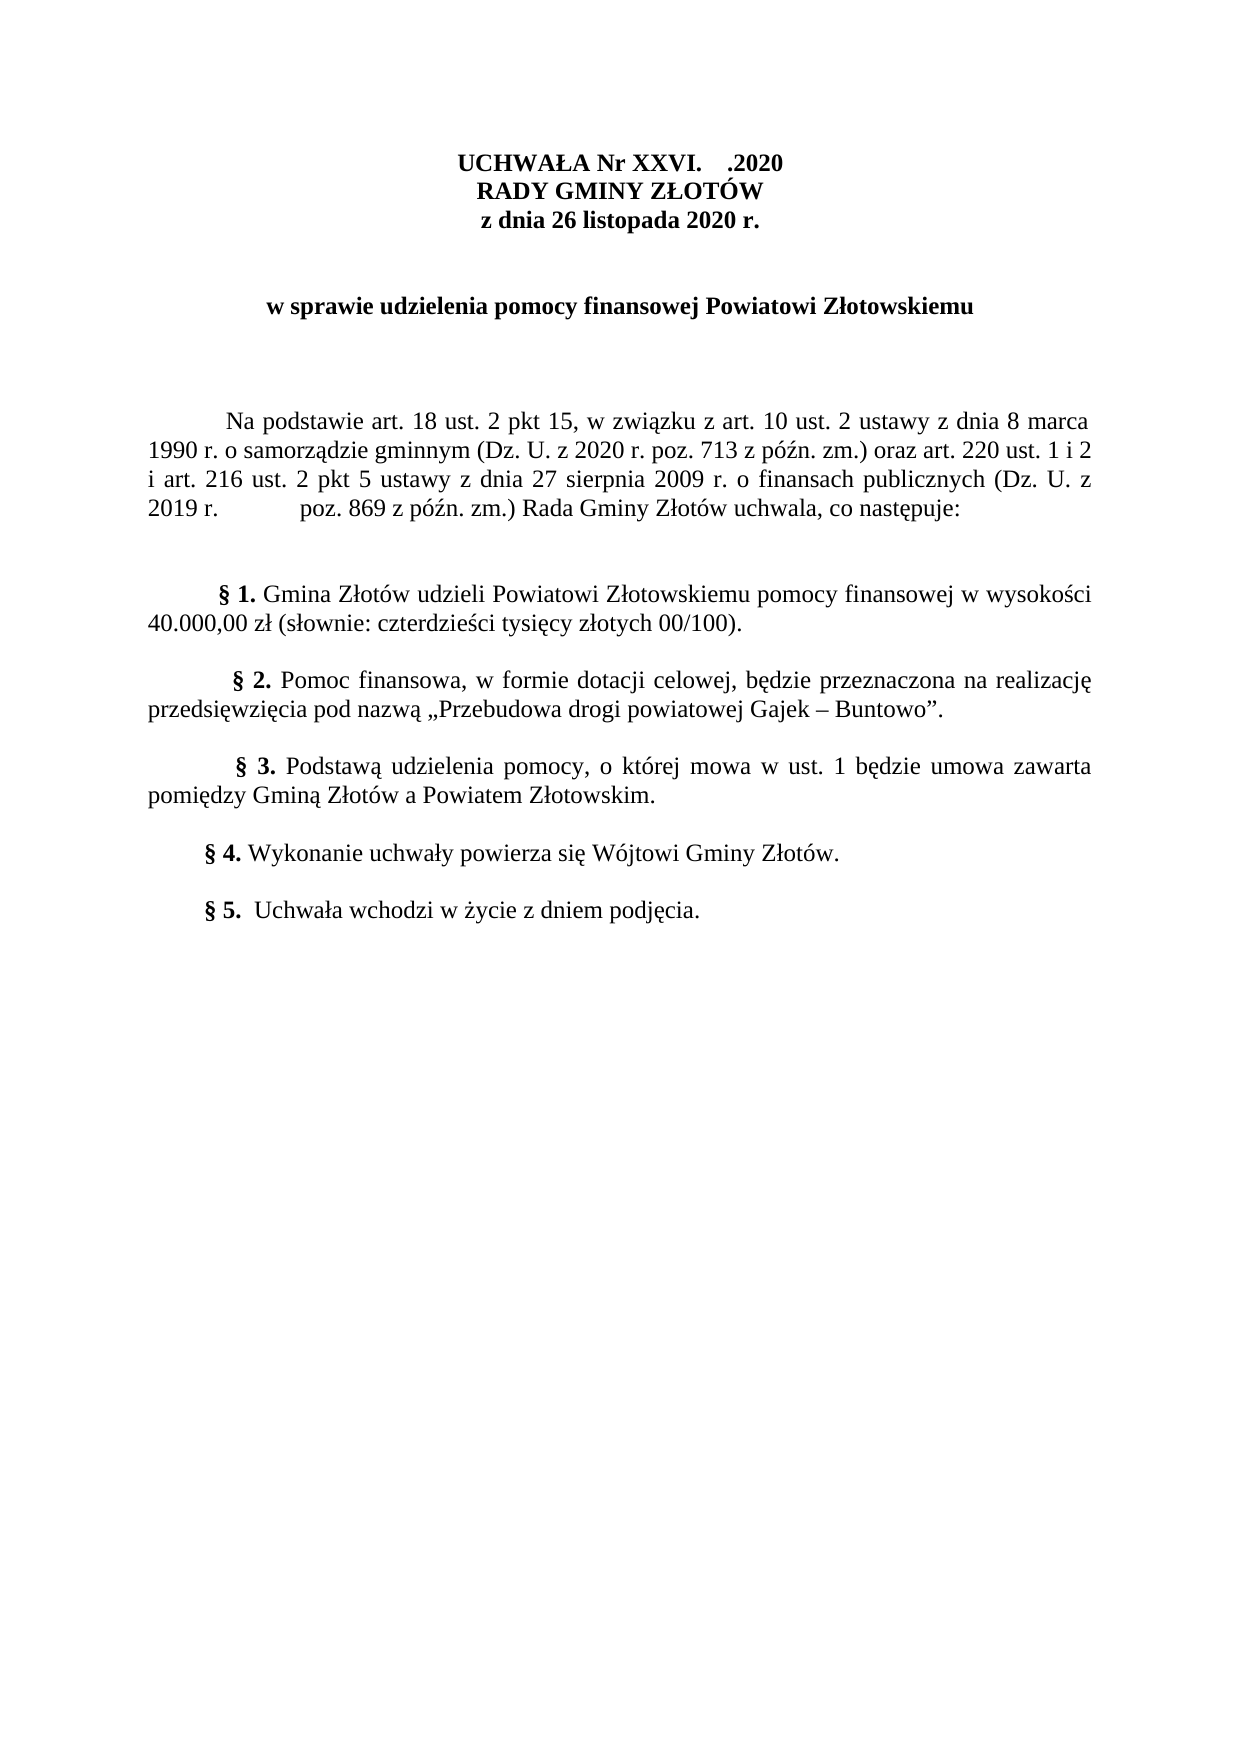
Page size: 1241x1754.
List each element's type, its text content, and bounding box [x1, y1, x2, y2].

text RADY GMINY ZŁOTÓW [148, 176, 1093, 205]
text § 2. Pomoc finansowa, w formie dotacji celowej, będzie przeznaczona na realizację przedsięwzięcia pod nazwą „Przebudowa drogi powiatowej Gajek – Buntowo”. [148, 665, 1093, 723]
text z dnia 26 listopada 2020 r. [148, 205, 1093, 234]
text Na podstawie art. 18 ust. 2 pkt 15, w związku z art. 10 ust. 2 ustawy z dnia 8 marca 1990 r. o samorządzie gminnym (Dz. U. z 2020 r. poz. 713 z późn. zm.) oraz art. 220 ust. 1 i 2 i art. 216 ust. 2 pkt 5 ustawy z dnia 27 sierpnia 2009 r. o finansach publicznych (Dz. U. z 2019 r. poz. 869 z późn. zm.) Rada Gminy Złotów uchwala, co następuje: [148, 406, 1093, 521]
text § 1. Gmina Złotów udzieli Powiatowi Złotowskiemu pomocy finansowej w wysokości 40.000,00 zł (słownie: czterdzieści tysięcy złotych 00/100). [148, 579, 1093, 636]
text w sprawie udzielenia pomocy finansowej Powiatowi Złotowskiemu [148, 291, 1093, 320]
text § 3. Podstawą udzielenia pomocy, o której mowa w ust. 1 będzie umowa zawarta pomiędzy Gminą Złotów a Powiatem Złotowskim. [148, 751, 1093, 809]
text UCHWAŁA Nr XXVI. .2020 [148, 148, 1093, 176]
text § 5. Uchwała wchodzi w życie z dniem podjęcia. [148, 895, 1093, 924]
text § 4. Wykonanie uchwały powierza się Wójtowi Gminy Złotów. [148, 838, 1093, 866]
